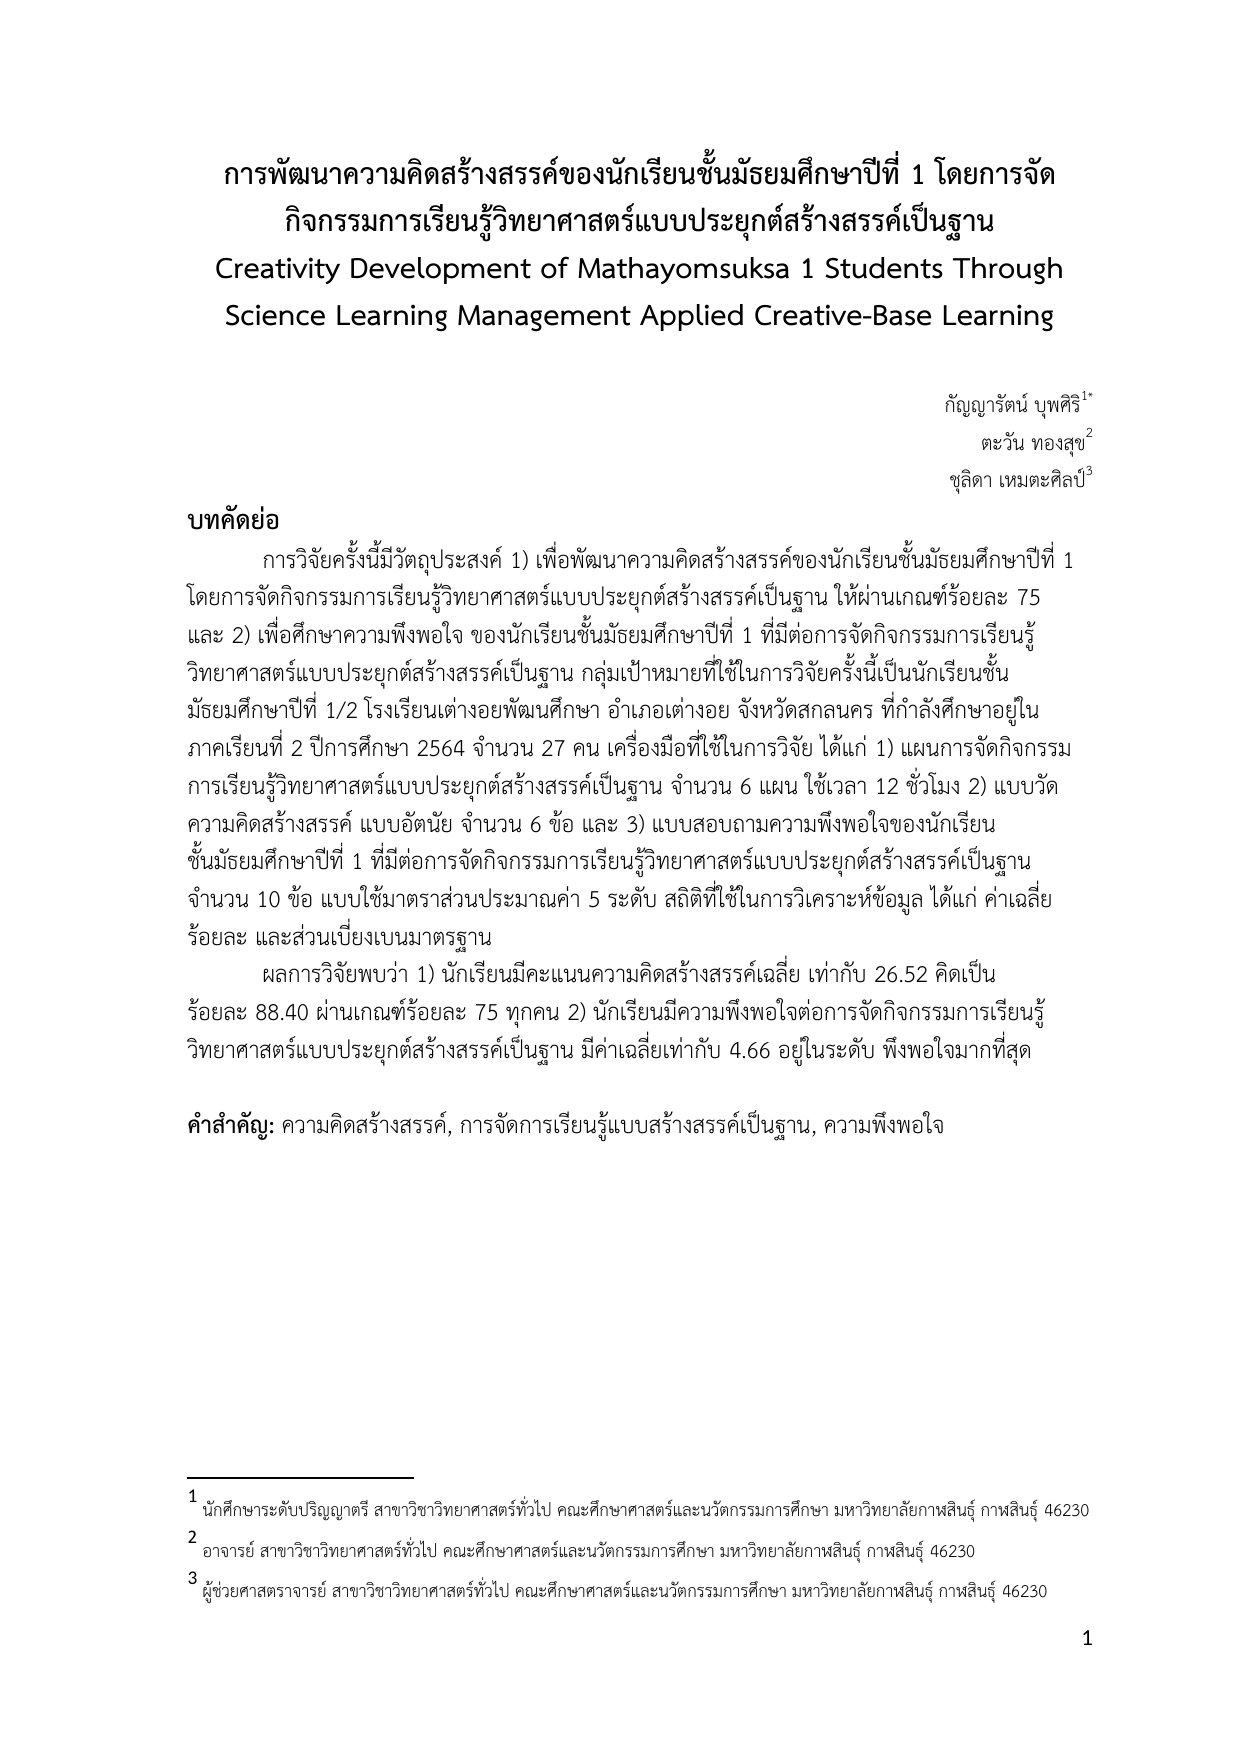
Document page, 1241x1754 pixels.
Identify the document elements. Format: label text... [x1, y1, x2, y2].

text คำสำคัญ: ความคิดสร้างสรรค์, การจัดการเรียนรู้แบบสร้างสรรค์เป็นฐาน, ความพึงพอใจ [187, 1104, 1092, 1142]
text การวิจัยครั้งนี้มีวัตถุประสงค์ 1) เพื่อพัฒนาความคิดสร้างสรรค์ของนักเรียนชั้นมัธยมศึกษาปีที่ 1 โดยการจัดกิจกรรมการเรียนรู้วิทยาศาสตร์แบบประยุกต์สร้างสรรค์เป็นฐาน ให้ผ่านเกณฑ์ร้อยละ 75 และ 2) เพื่อศึกษาความพึงพอใจ ของนักเรียนชั้นมัธยมศึกษาปีที่ 1 ที่มีต่อการจัดกิจกรรมการเรียนรู้วิทยาศาสตร์แบบประยุกต์สร้างสรรค์เป็นฐาน กลุ่มเป้าหมายที่ใช้ในการวิจัยครั้งนี้เป็นนักเรียนชั้นมัธยมศึกษาปีที่ 1/2 โรงเรียนเต่างอยพัฒนศึกษา อำเภอเต่างอย จังหวัดสกลนคร ที่กำลังศึกษาอยู่ใน ภาคเรียนที่ 2 ปีการศึกษา 2564 จำนวน 27 คน เครื่องมือที่ใช้ในการวิจัย ได้แก่ 1) แผนการจัดกิจกรรมการเรียนรู้วิทยาศาสตร์แบบประยุกต์สร้างสรรค์เป็นฐาน จำนวน 6 แผน ใช้เวลา 12 ชั่วโมง 2) แบบวัดความคิดสร้างสรรค์ แบบอัตนัย จำนวน 6 ข้อ และ 3) แบบสอบถามความพึงพอใจของนักเรียน ชั้นมัธยมศึกษาปีที่ 1 ที่มีต่อการจัดกิจกรรมการเรียนรู้วิทยาศาสตร์แบบประยุกต์สร้างสรรค์เป็นฐาน จำนวน 10 ข้อ แบบใช้มาตราส่วนประมาณค่า 5 ระดับ สถิติที่ใช้ในการวิเคราะห์ข้อมูล ได้แก่ ค่าเฉลี่ย ร้อยละ และส่วนเบี่ยงเบนมาตรฐาน [187, 539, 1092, 953]
text บทคัดย่อ [187, 496, 1092, 539]
text ผลการวิจัยพบว่า 1) นักเรียนมีคะแนนความคิดสร้างสรรค์เฉลี่ย เท่ากับ 26.52 คิดเป็น ร้อยละ 88.40 ผ่านเกณฑ์ร้อยละ 75 ทุกคน 2) นักเรียนมีความพึงพอใจต่อการจัดกิจกรรมการเรียนรู้วิทยาศาสตร์แบบประยุกต์สร้างสรรค์เป็นฐาน มีค่าเฉลี่ยเท่ากับ 4.66 อยู่ในระดับ พึงพอใจมากที่สุด [187, 953, 1092, 1067]
text การพัฒนาความคิดสร้างสรรค์ของนักเรียนชั้นมัธยมศึกษาปีที่ 1 โดยการจัดกิจกรรมการเรียนรู้วิทยาศาสตร์แบบประยุกต์สร้างสรรค์เป็นฐาน [187, 148, 1092, 242]
text กัญญารัตน์ บุพศิริ* [187, 383, 1092, 421]
text ชุลิดา เหมตะศิลป์ [187, 458, 1092, 496]
text ตะวัน ทองสุข [187, 421, 1092, 458]
text Creativity Development of Mathayomsuksa 1 Students Through Science Learning Management Applied Creative-Base Learning [187, 242, 1092, 336]
